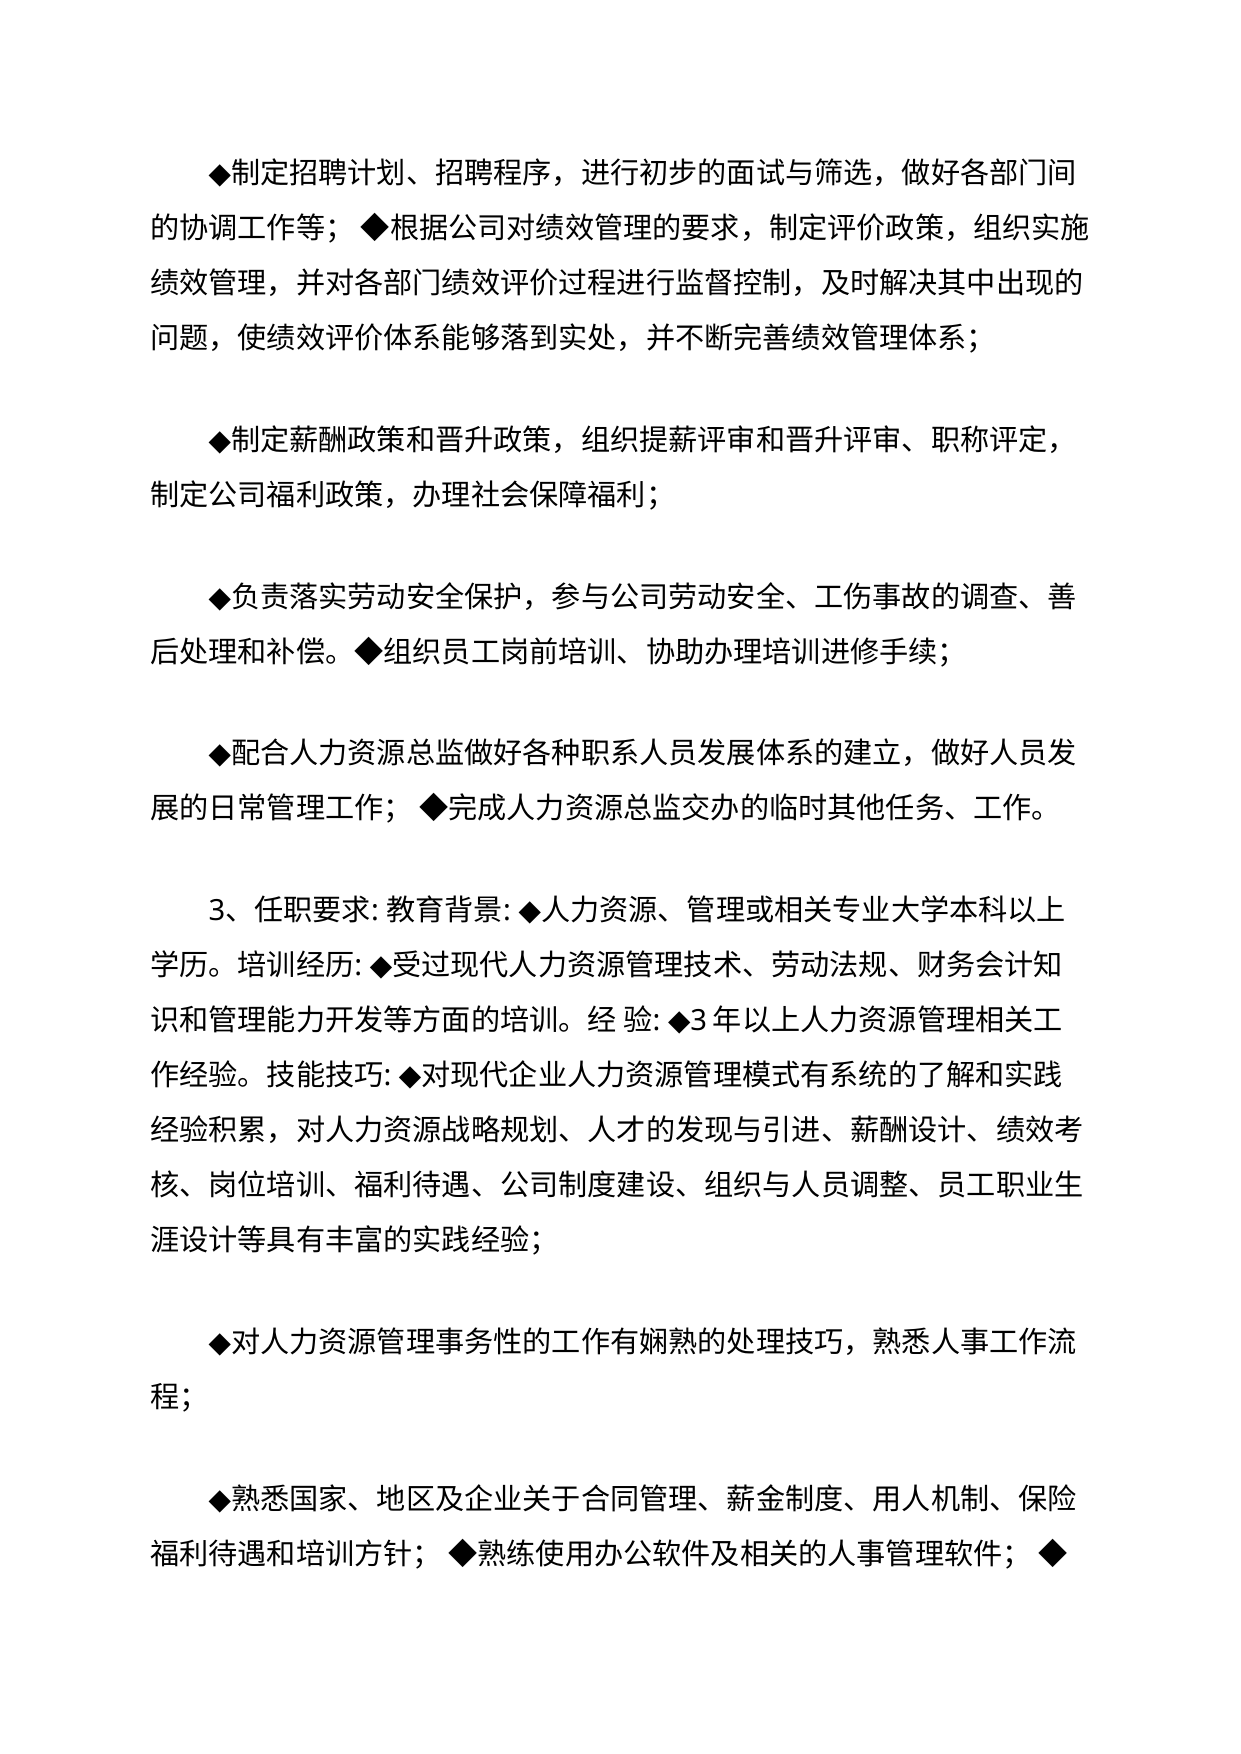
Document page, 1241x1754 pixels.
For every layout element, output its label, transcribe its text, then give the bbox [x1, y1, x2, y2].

text 3、任职要求: 教育背景: ◆人力资源、管理或相关专业大学本科以上学历。培训经历: ◆受过现代人力资源管理技术、劳动法规、财务会计知识和管理能力开发等方面的培训。经 验: ◆3年以上人力资源管理相关工作经验。技能技巧: ◆对现代企业人力资源管理模式有系统的了解和实践经验积累，对人力资源战略规划、人才的发现与引进、薪酬设计、绩效考核、岗位培训、福利待遇、公司制度建设、组织与人员调整、员工职业生涯设计等具有丰富的实践经验； [150, 887, 1090, 1259]
text ◆对人力资源管理事务性的工作有娴熟的处理技巧，熟悉人事工作流程； [150, 1318, 1090, 1416]
text ◆制定招聘计划、招聘程序，进行初步的面试与筛选，做好各部门间的协调工作等； ◆根据公司对绩效管理的要求，制定评价政策，组织实施绩效管理，并对各部门绩效评价过程进行监督控制，及时解决其中出现的问题，使绩效评价体系能够落到实处，并不断完善绩效管理体系； [150, 150, 1090, 357]
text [150, 1475, 1090, 1572]
text ◆配合人力资源总监做好各种职系人员发展体系的建立，做好人员发展的日常管理工作； ◆完成人力资源总监交办的临时其他任务、工作。 [150, 730, 1090, 827]
text ◆负责落实劳动安全保护，参与公司劳动安全、工伤事故的调查、善后处理和补偿。◆组织员工岗前培训、协助办理培训进修手续； [150, 573, 1090, 671]
text ◆制定薪酬政策和晋升政策，组织提薪评审和晋升评审、职称评定，制定公司福利政策，办理社会保障福利； [150, 417, 1090, 514]
